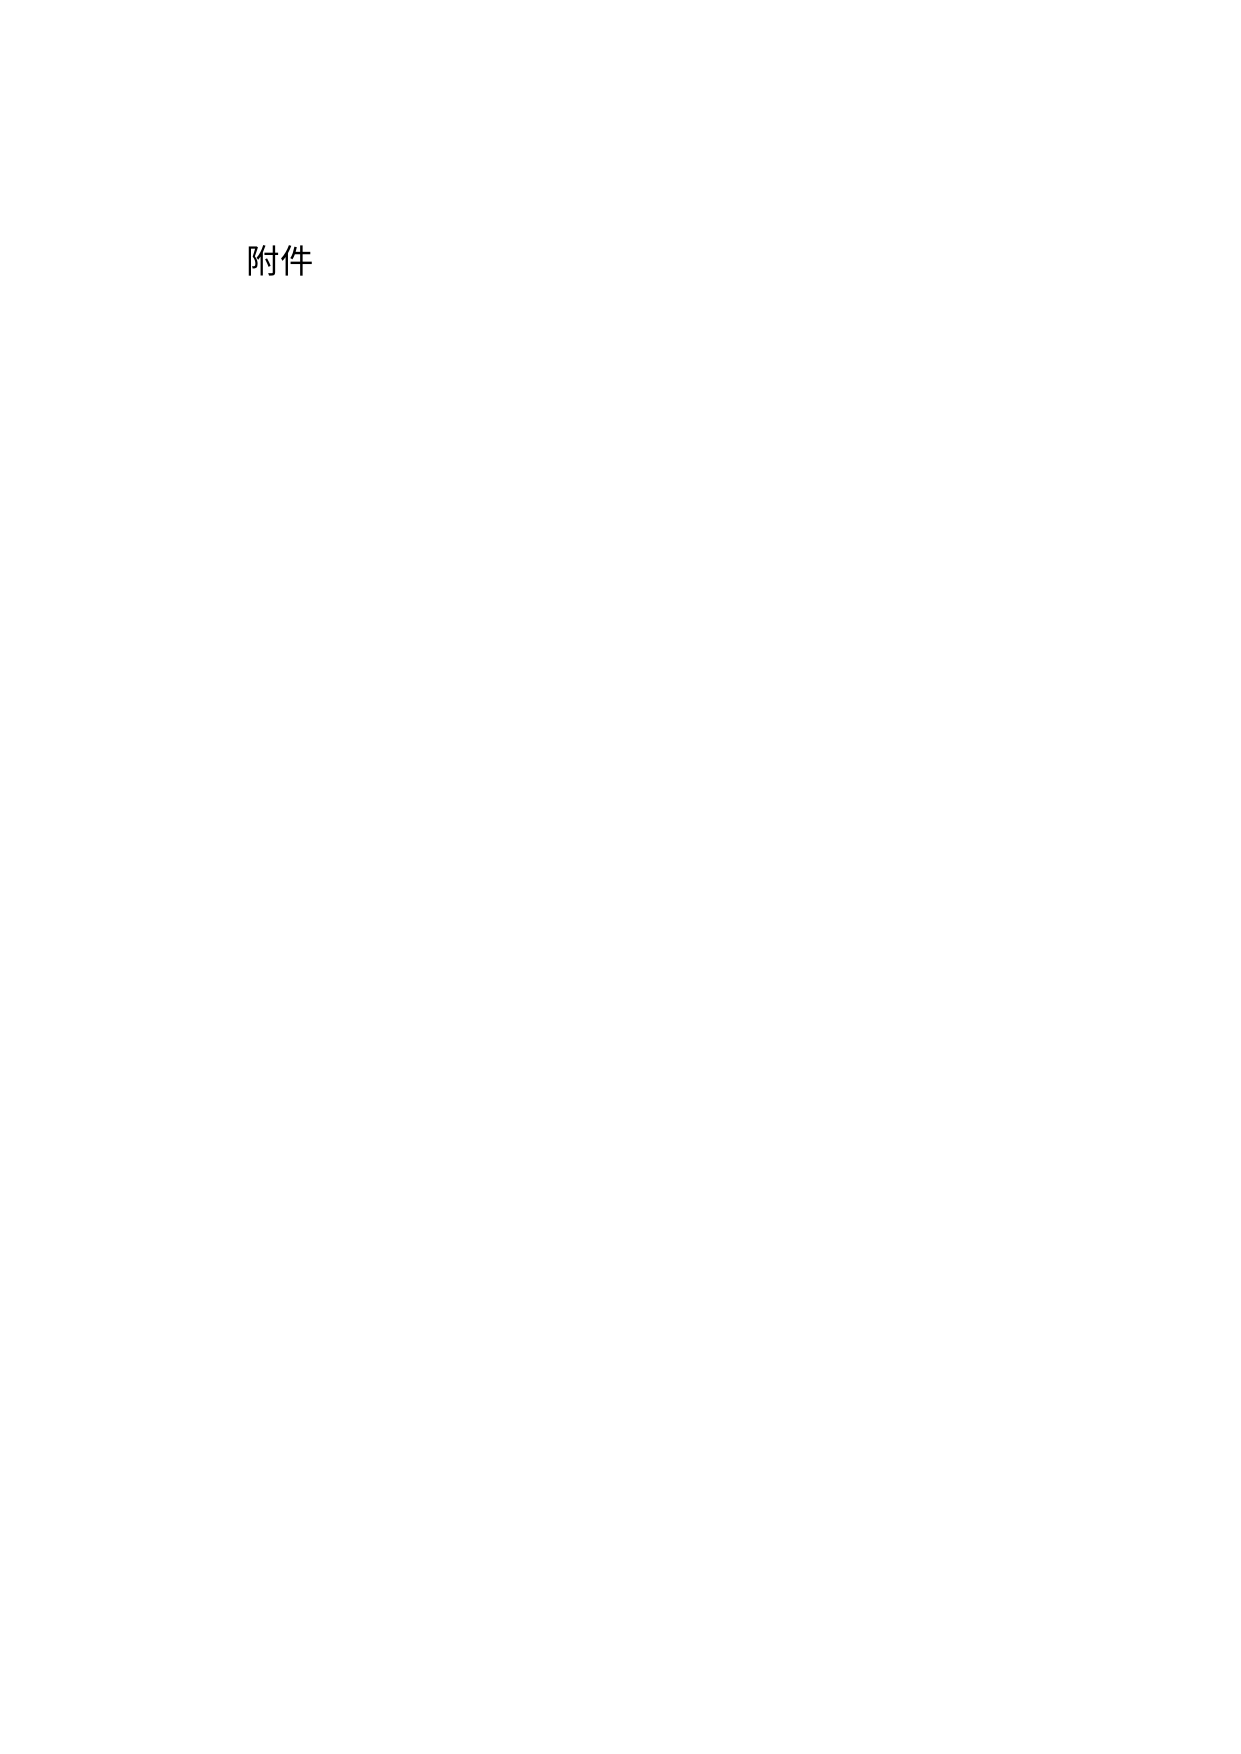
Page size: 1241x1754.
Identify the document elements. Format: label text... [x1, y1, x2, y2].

text 附件 [187, 227, 1053, 292]
